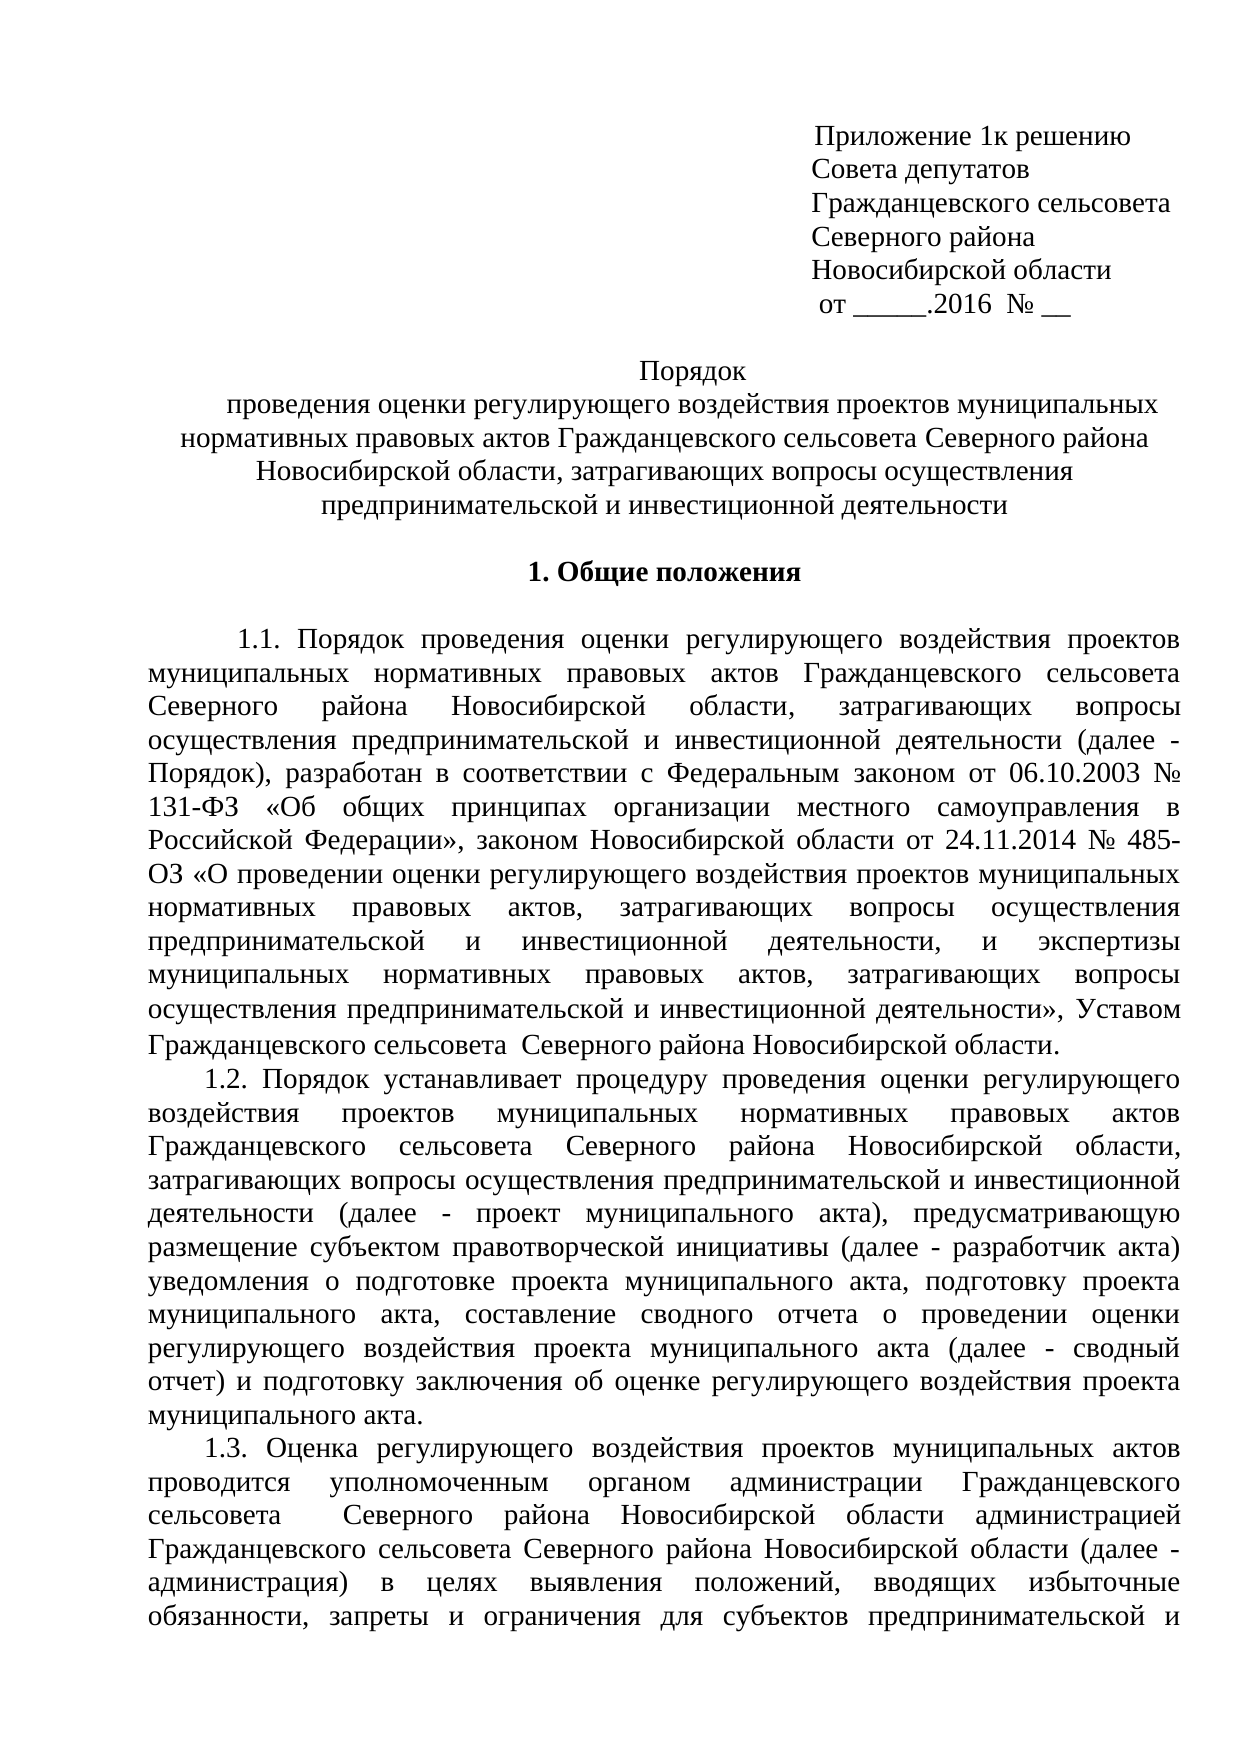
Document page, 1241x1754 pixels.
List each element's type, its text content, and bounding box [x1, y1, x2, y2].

text от _____.2016 № __ [148, 286, 1181, 319]
text 1.2. Порядок устанавливает процедуру проведения оценки регулирующего воздействия проектов муниципальных нормативных правовых актов Гражданцевского сельсовета Северного района Новосибирской области, затрагивающих вопросы осуществления предпринимательской и инвестиционной деятельности (далее - проект муниципального акта), предусматривающую размещение субъектом правотворческой инициативы (далее - разработчик акта) уведомления о подготовке проекта муниципального акта, подготовку проекта муниципального акта, составление сводного отчета о проведении оценки регулирующего воздействия проекта муниципального акта (далее - сводный отчет) и подготовку заключения об оценке регулирующего воздействия проекта муниципального акта. [148, 1061, 1181, 1430]
text Новосибирской области [148, 252, 1181, 286]
text Порядок [148, 353, 1181, 386]
text 1.1. Порядок проведения оценки регулирующего воздействия проектов муниципальных нормативных правовых актов Гражданцевского сельсовета Северного района Новосибирской области, затрагивающих вопросы осуществления предпринимательской и инвестиционной деятельности (далее - Порядок), разработан в соответствии с Федеральным законом от 06.10.2003 № 131-ФЗ «Об общих принципах организации местного самоуправления в Российской Федерации», законом Новосибирской области от 24.11.2014 № 485-ОЗ «О проведении оценки регулирующего воздействия проектов муниципальных нормативных правовых актов, затрагивающих вопросы осуществления предпринимательской и инвестиционной деятельности, и экспертизы муниципальных нормативных правовых актов, затрагивающих вопросы осуществления предпринимательской и инвестиционной деятельности», Уставом Гражданцевского сельсовета Северного района Новосибирской области. [148, 621, 1181, 1061]
text Приложение 1к решению [148, 118, 1181, 152]
text Северного района [148, 219, 1181, 252]
text Совета депутатов [148, 152, 1181, 185]
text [148, 1430, 1181, 1632]
text Гражданцевского сельсовета [148, 185, 1181, 219]
text проведения оценки регулирующего воздействия проектов муниципальных нормативных правовых актов Гражданцевского сельсовета Северного района Новосибирской области, затрагивающих вопросы осуществления предпринимательской и инвестиционной деятельности [148, 386, 1181, 521]
text 1. Общие положения [148, 554, 1181, 588]
